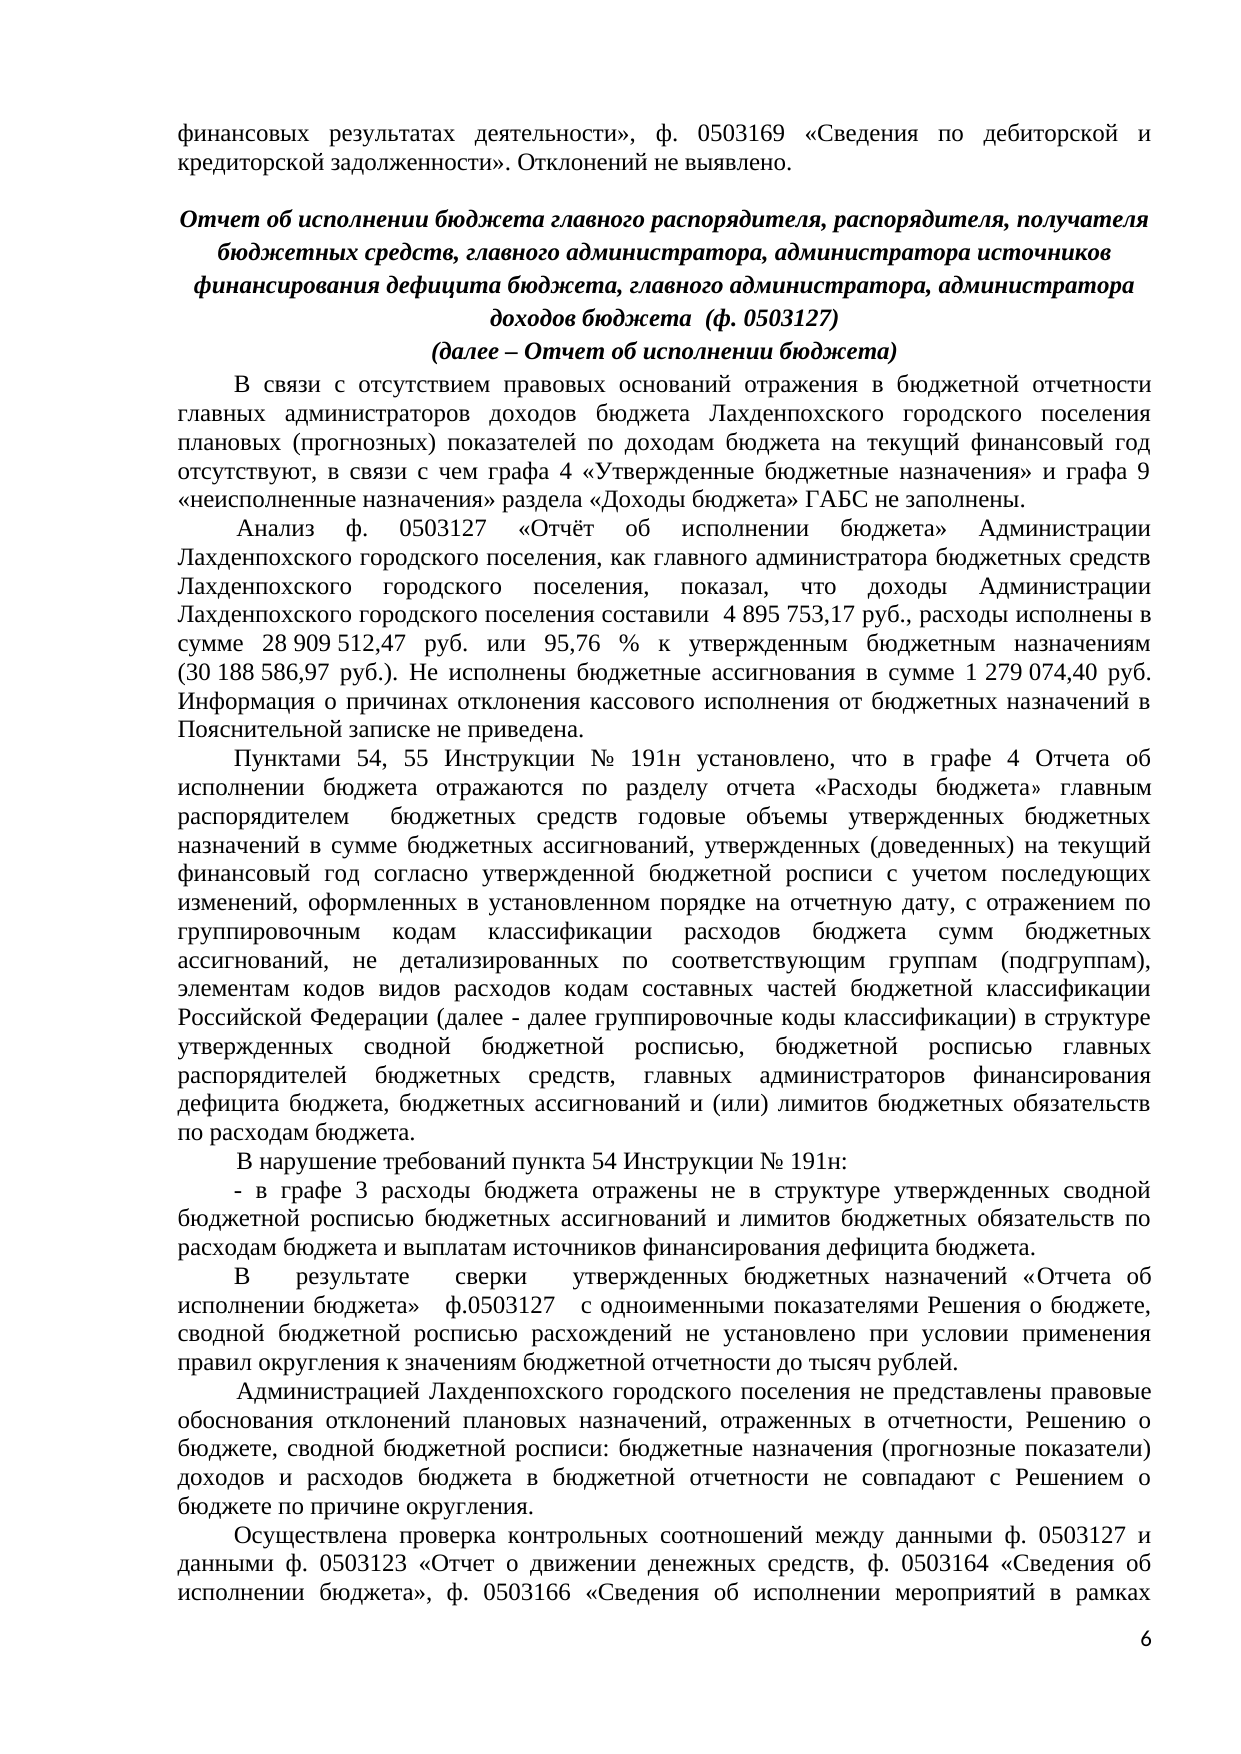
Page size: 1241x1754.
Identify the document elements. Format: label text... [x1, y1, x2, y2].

text В нарушение требований пункта 54 Инструкции № 191н: [177, 1146, 1152, 1175]
text Отчет об исполнении бюджета главного распорядителя, распорядителя, получателя бюджетных средств, главного администратора, администратора источников финансирования дефицита бюджета, главного администратора, администратора доходов бюджета (ф. 0503127) [177, 204, 1152, 332]
text Анализ ф. 0503127 «Отчёт об исполнении бюджета» Администрации Лахденпохского городского поселения, как главного администратора бюджетных средств Лахденпохского городского поселения, показал, что доходы Администрации Лахденпохского городского поселения составили 4 895 753,17 руб., расходы исполнены в сумме 28 909 512,47 руб. или 95,76 % к утвержденным бюджетным назначениям (30 188 586,97 руб.). Не исполнены бюджетные ассигнования в сумме 1 279 074,40 руб. Информация о причинах отклонения кассового исполнения от бюджетных назначений в Пояснительной записке не приведена. [177, 513, 1152, 743]
text - в графе 3 расходы бюджета отражены не в структуре утвержденных сводной бюджетной росписью бюджетных ассигнований и лимитов бюджетных обязательств по расходам бюджета и выплатам источников финансирования дефицита бюджета. [177, 1175, 1152, 1261]
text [177, 118, 1152, 176]
text (далее – Отчет об исполнении бюджета) [177, 336, 1152, 365]
text В связи с отсутствием правовых оснований отражения в бюджетной отчетности главных администраторов доходов бюджета Лахденпохского городского поселения плановых (прогнозных) показателей по доходам бюджета на текущий финансовый год отсутствуют, в связи с чем графа 4 «Утвержденные бюджетные назначения» и графа 9 «неисполненные назначения» раздела «Доходы бюджета» ГАБС не заполнены. [177, 369, 1152, 513]
text В результате сверки утвержденных бюджетных назначений «Отчета об исполнении бюджета» ф.0503127 с одноименными показателями Решения о бюджете, сводной бюджетной росписью расхождений не установлено при условии применения правил округления к значениям бюджетной отчетности до тысяч рублей. [177, 1261, 1152, 1376]
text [177, 1520, 1152, 1606]
text Пунктами 54, 55 Инструкции № 191н установлено, что в графе 4 Отчета об исполнении бюджета отражаются по разделу отчета «Расходы бюджета» главным распорядителем бюджетных средств годовые объемы утвержденных бюджетных назначений в сумме бюджетных ассигнований, утвержденных (доведенных) на текущий финансовый год согласно утвержденной бюджетной росписи с учетом последующих изменений, оформленных в установленном порядке на отчетную дату, с отражением по группировочным кодам классификации расходов бюджета сумм бюджетных ассигнований, не детализированных по соответствующим группам (подгруппам), элементам кодов видов расходов кодам составных частей бюджетной классификации Российской Федерации (далее - далее группировочные коды классификации) в структуре утвержденных сводной бюджетной росписью, бюджетной росписью главных распорядителей бюджетных средств, главных администраторов финансирования дефицита бюджета, бюджетных ассигнований и (или) лимитов бюджетных обязательств по расходам бюджета. [177, 743, 1152, 1146]
text Администрацией Лахденпохского городского поселения не представлены правовые обоснования отклонений плановых назначений, отраженных в отчетности, Решению о бюджете, сводной бюджетной росписи: бюджетные назначения (прогнозные показатели) доходов и расходов бюджета в бюджетной отчетности не совпадают с Решением о бюджете по причине округления. [177, 1376, 1152, 1520]
